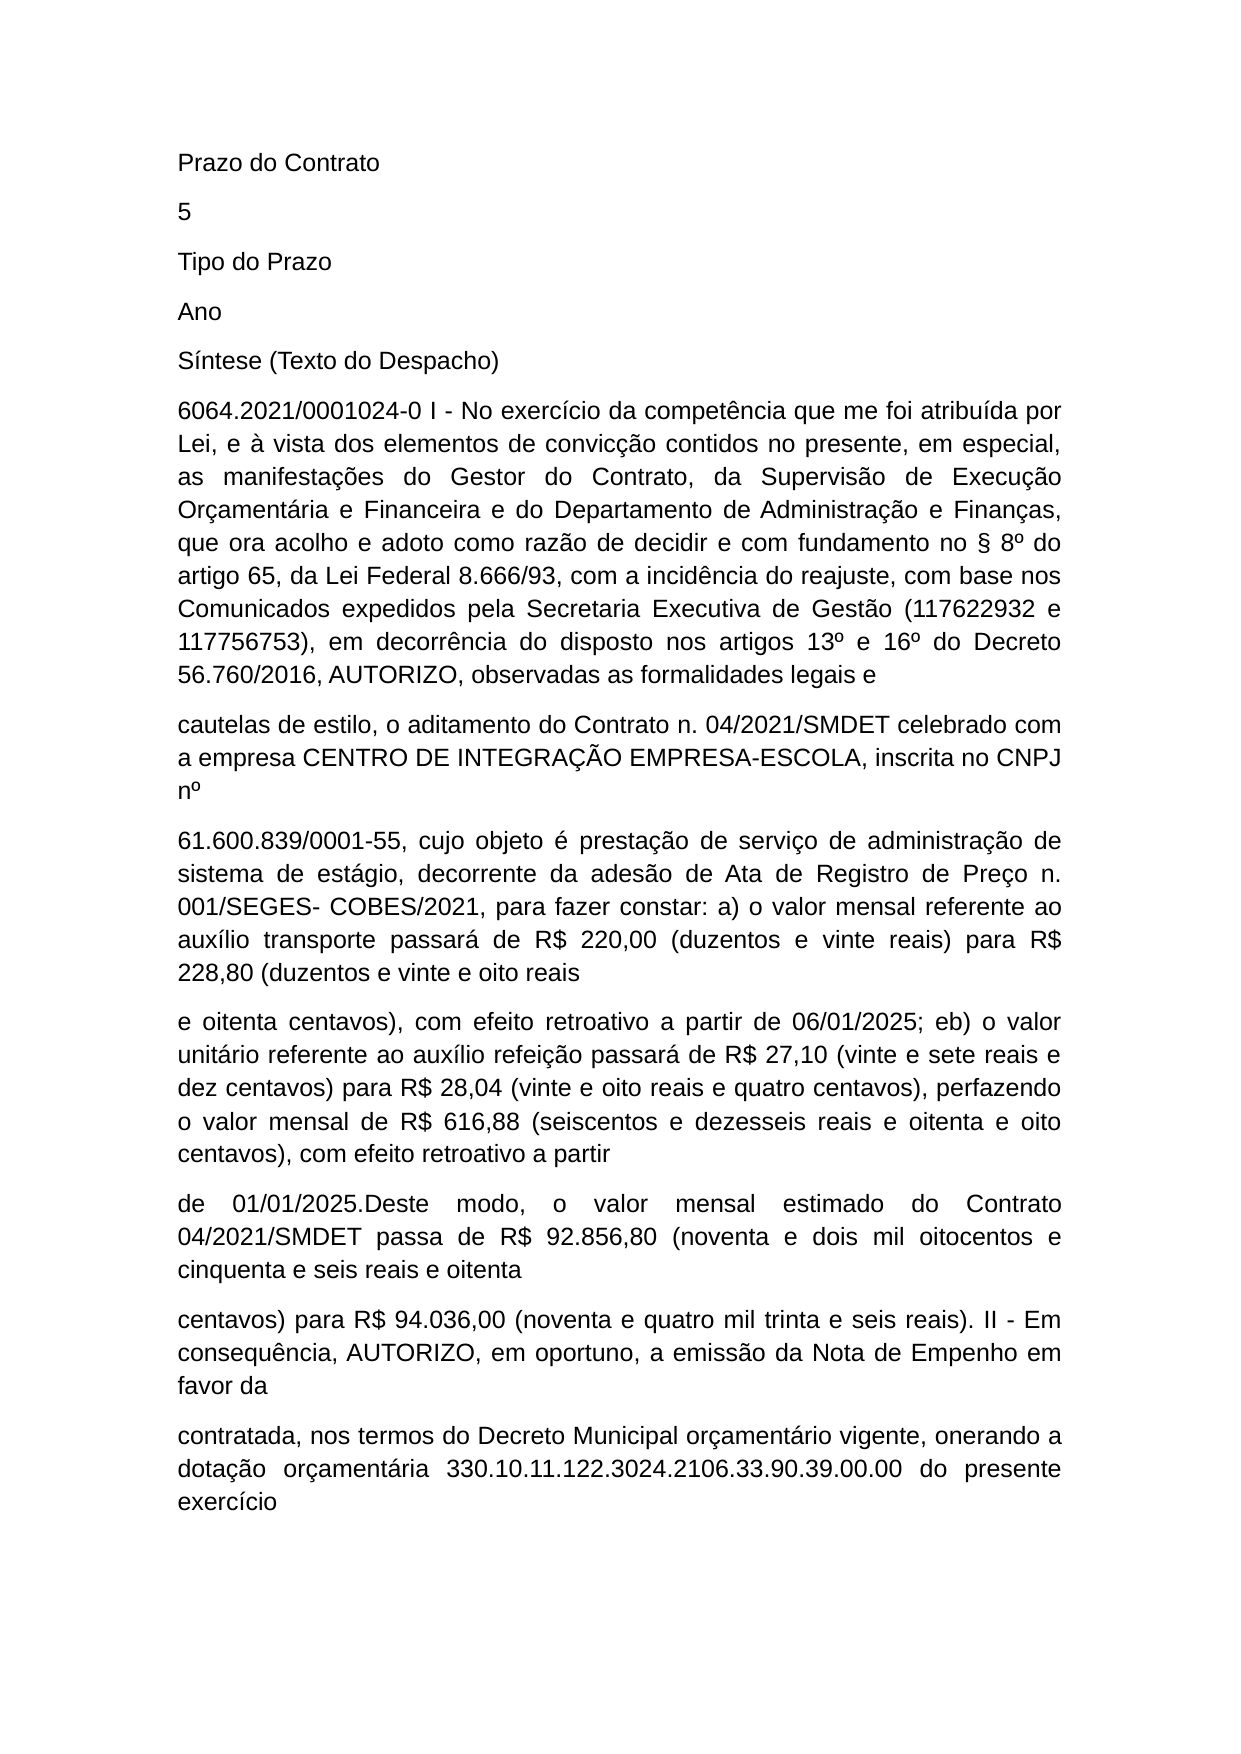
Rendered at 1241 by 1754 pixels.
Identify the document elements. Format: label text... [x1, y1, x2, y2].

text centavos) para R$ 94.036,00 (noventa e quatro mil trinta e seis reais). II - Em consequência, AUTORIZO, em oportuno, a emissão da Nota de Empenho em favor da [177, 1305, 1063, 1400]
text Tipo do Prazo [177, 247, 1063, 276]
text Síntese (Texto do Despacho) [177, 346, 1063, 375]
text Ano [177, 297, 1063, 325]
text cautelas de estilo, o aditamento do Contrato n. 04/2021/SMDET celebrado com a empresa CENTRO DE INTEGRAÇÃO EMPRESA-ESCOLA, inscrita no CNPJ nº [177, 710, 1063, 805]
text 61.600.839/0001-55, cujo objeto é prestação de serviço de administração de sistema de estágio, decorrente da adesão de Ata de Registro de Preço n. 001/SEGES- COBES/2021, para fazer constar: a) o valor mensal referente ao auxílio transporte passará de R$ 220,00 (duzentos e vinte reais) para R$ 228,80 (duzentos e vinte e oito reais [177, 826, 1063, 986]
text e oitenta centavos), com efeito retroativo a partir de 06/01/2025; eb) o valor unitário referente ao auxílio refeição passará de R$ 27,10 (vinte e sete reais e dez centavos) para R$ 28,04 (vinte e oito reais e quatro centavos), perfazendo o valor mensal de R$ 616,88 (seiscentos e dezesseis reais e oitenta e oito centavos), com efeito retroativo a partir [177, 1007, 1063, 1168]
text Prazo do Contrato [177, 148, 1063, 176]
text contratada, nos termos do Decreto Municipal orçamentário vigente, onerando a dotação orçamentária 330.10.11.122.3024.2106.33.90.39.00.00 do presente exercício [177, 1421, 1063, 1515]
text de 01/01/2025.Deste modo, o valor mensal estimado do Contrato 04/2021/SMDET passa de R$ 92.856,80 (noventa e dois mil oitocentos e cinquenta e seis reais e oitenta [177, 1189, 1063, 1284]
text 6064.2021/0001024-0 I - No exercício da competência que me foi atribuída por Lei, e à vista dos elementos de convicção contidos no presente, em especial, as manifestações do Gestor do Contrato, da Supervisão de Execução Orçamentária e Financeira e do Departamento de Administração e Finanças, que ora acolho e adoto como razão de decidir e com fundamento no § 8º do artigo 65, da Lei Federal 8.666/93, com a incidência do reajuste, com base nos Comunicados expedidos pela Secretaria Executiva de Gestão (117622932 e 117756753), em decorrência do disposto nos artigos 13º e 16º do Decreto 56.760/2016, AUTORIZO, observadas as formalidades legais e [177, 396, 1063, 689]
text 5 [177, 197, 1063, 226]
